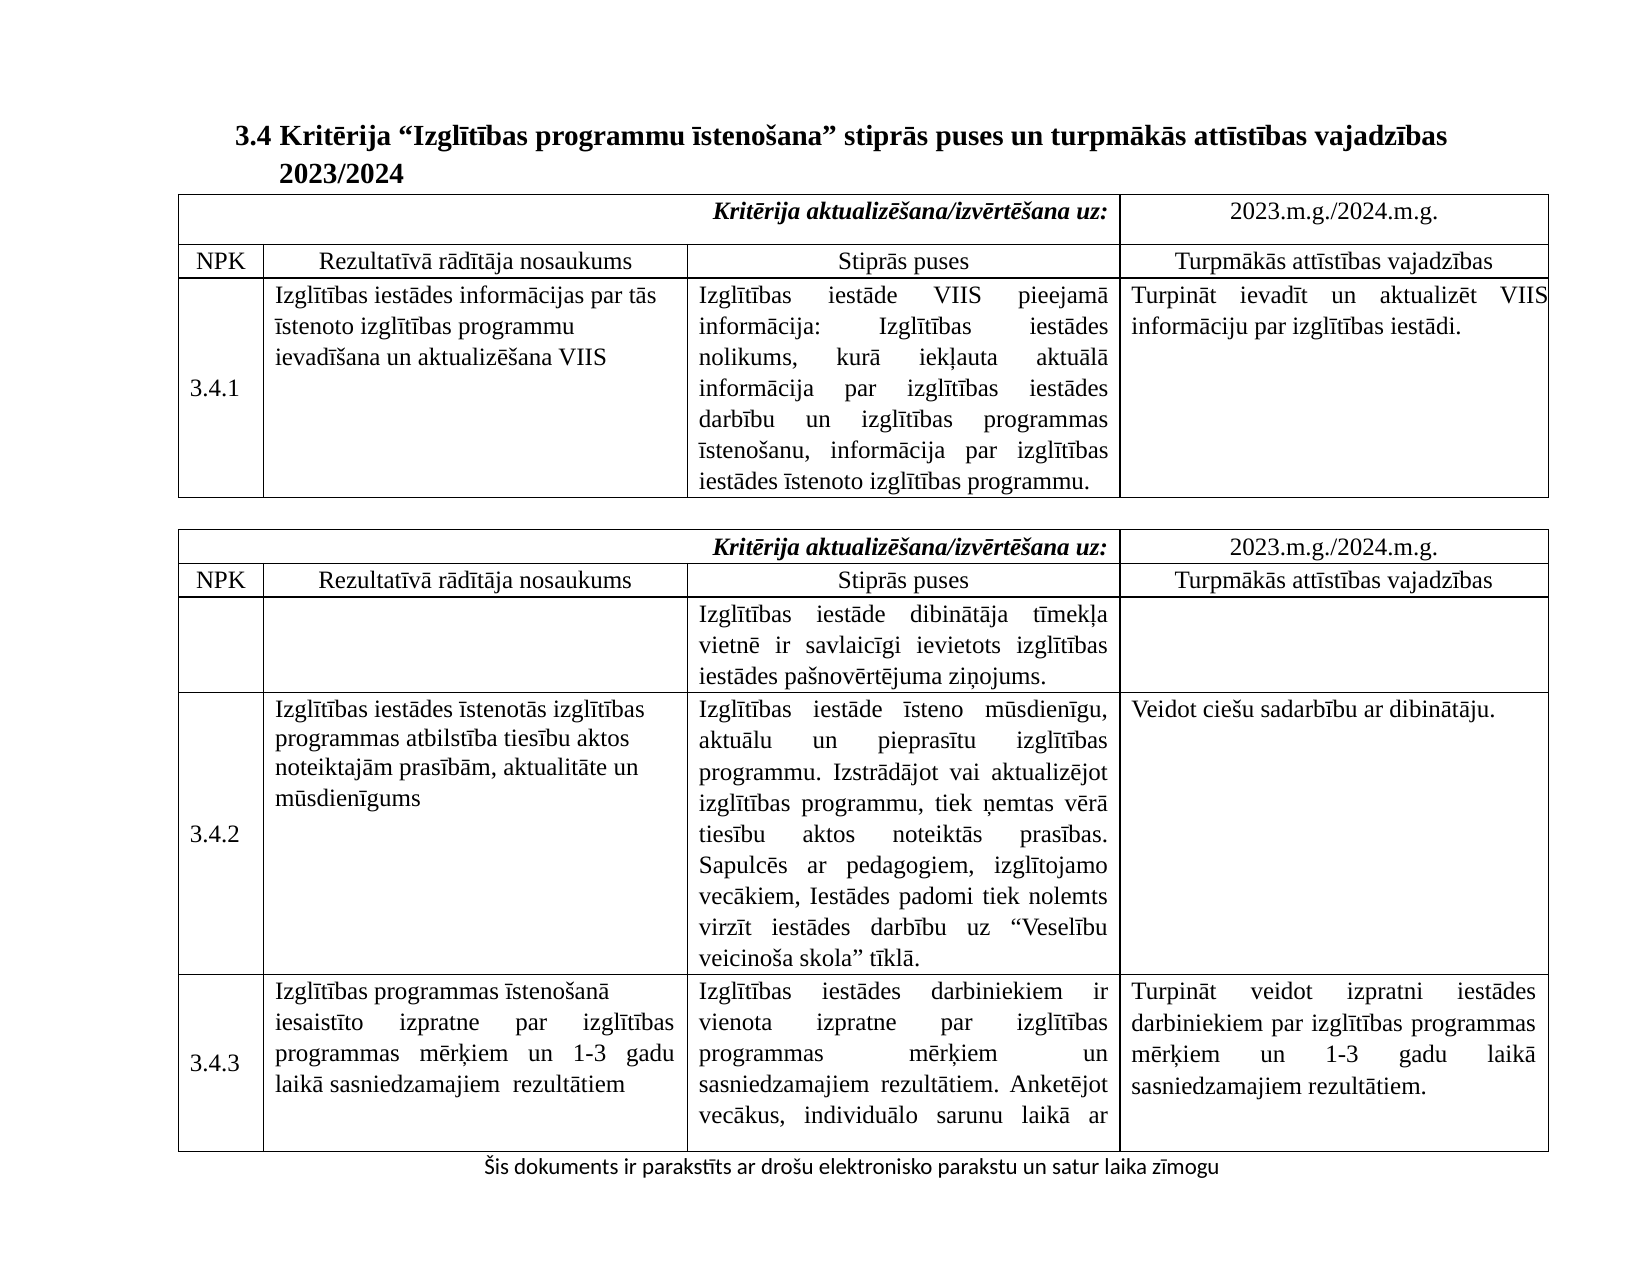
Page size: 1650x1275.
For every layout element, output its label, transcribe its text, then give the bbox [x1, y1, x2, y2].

table_cell NPK [179, 245, 263, 277]
table_cell Veidot ciešu sadarbību ar dibinātāju. [1121, 693, 1548, 974]
table_cell Rezultatīvā rādītāja nosaukums [264, 564, 687, 596]
table_header 2023.m.g./2024.m.g. [1121, 530, 1548, 563]
table_cell Izglītības iestāde dibinātāja tīmekļa vietnē ir savlaicīgi ievietots izglītības iestādes pašnovērtējuma ziņojums. [688, 598, 1119, 692]
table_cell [1121, 975, 1548, 1151]
subtitle 3.4 Kritērija “Izglītības programmu īstenošana” stiprās puses un turpmākās attīstības vajadzības 2023/2024 [235, 118, 1532, 189]
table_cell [688, 975, 1119, 1151]
table_cell Izglītības iestādes īstenotās izglītības programmas atbilstība tiesību aktos noteiktajām prasībām, aktualitāte un mūsdienīgums [264, 693, 687, 974]
table_header Kritērija aktualizēšana/izvērtēšana uz: [179, 530, 1119, 563]
table_cell 3.4.3 [179, 975, 263, 1151]
table_cell Stiprās puses [688, 245, 1119, 277]
table_cell [1121, 598, 1548, 692]
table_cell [264, 975, 687, 1151]
table_cell Izglītības iestādes informācijas par tās īstenoto izglītības programmu ievadīšana un aktualizēšana VIIS [264, 279, 687, 497]
table_header Kritērija aktualizēšana/izvērtēšana uz: [688, 195, 1119, 244]
table_cell [179, 598, 263, 692]
table_header 2023.m.g./2024.m.g. [1121, 195, 1548, 244]
table_cell Turpināt ievadīt un aktualizēt VIIS informāciju par izglītības iestādi. [1121, 279, 1548, 497]
table_cell Rezultatīvā rādītāja nosaukums [264, 245, 687, 277]
table_cell Turpmākās attīstības vajadzības [1121, 245, 1548, 277]
table_cell Izglītības iestāde VIIS pieejamā informācija: Izglītības iestādes nolikums, kurā iekļauta aktuālā informācija par izglītības iestādes darbību un izglītības programmas īstenošanu, informācija par izglītības iestādes īstenoto izglītības programmu. [688, 279, 1119, 497]
table_cell 3.4.2 [179, 693, 263, 974]
table_cell Izglītības iestāde īsteno mūsdienīgu, aktuālu un pieprasītu izglītības programmu. Izstrādājot vai aktualizējot izglītības programmu, tiek ņemtas vērā tiesību aktos noteiktās prasības. Sapulcēs ar pedagogiem, izglītojamo vecākiem, Iestādes padomi tiek nolemts virzīt iestādes darbību uz “Veselību veicinoša skola” tīklā. [688, 693, 1119, 974]
table_header [179, 195, 688, 244]
table_cell [264, 598, 687, 692]
table_cell Stiprās puses [688, 564, 1119, 596]
table_cell Turpmākās attīstības vajadzības [1121, 564, 1548, 596]
table_cell NPK [179, 564, 263, 596]
table_cell 3.4.1 [179, 279, 263, 497]
